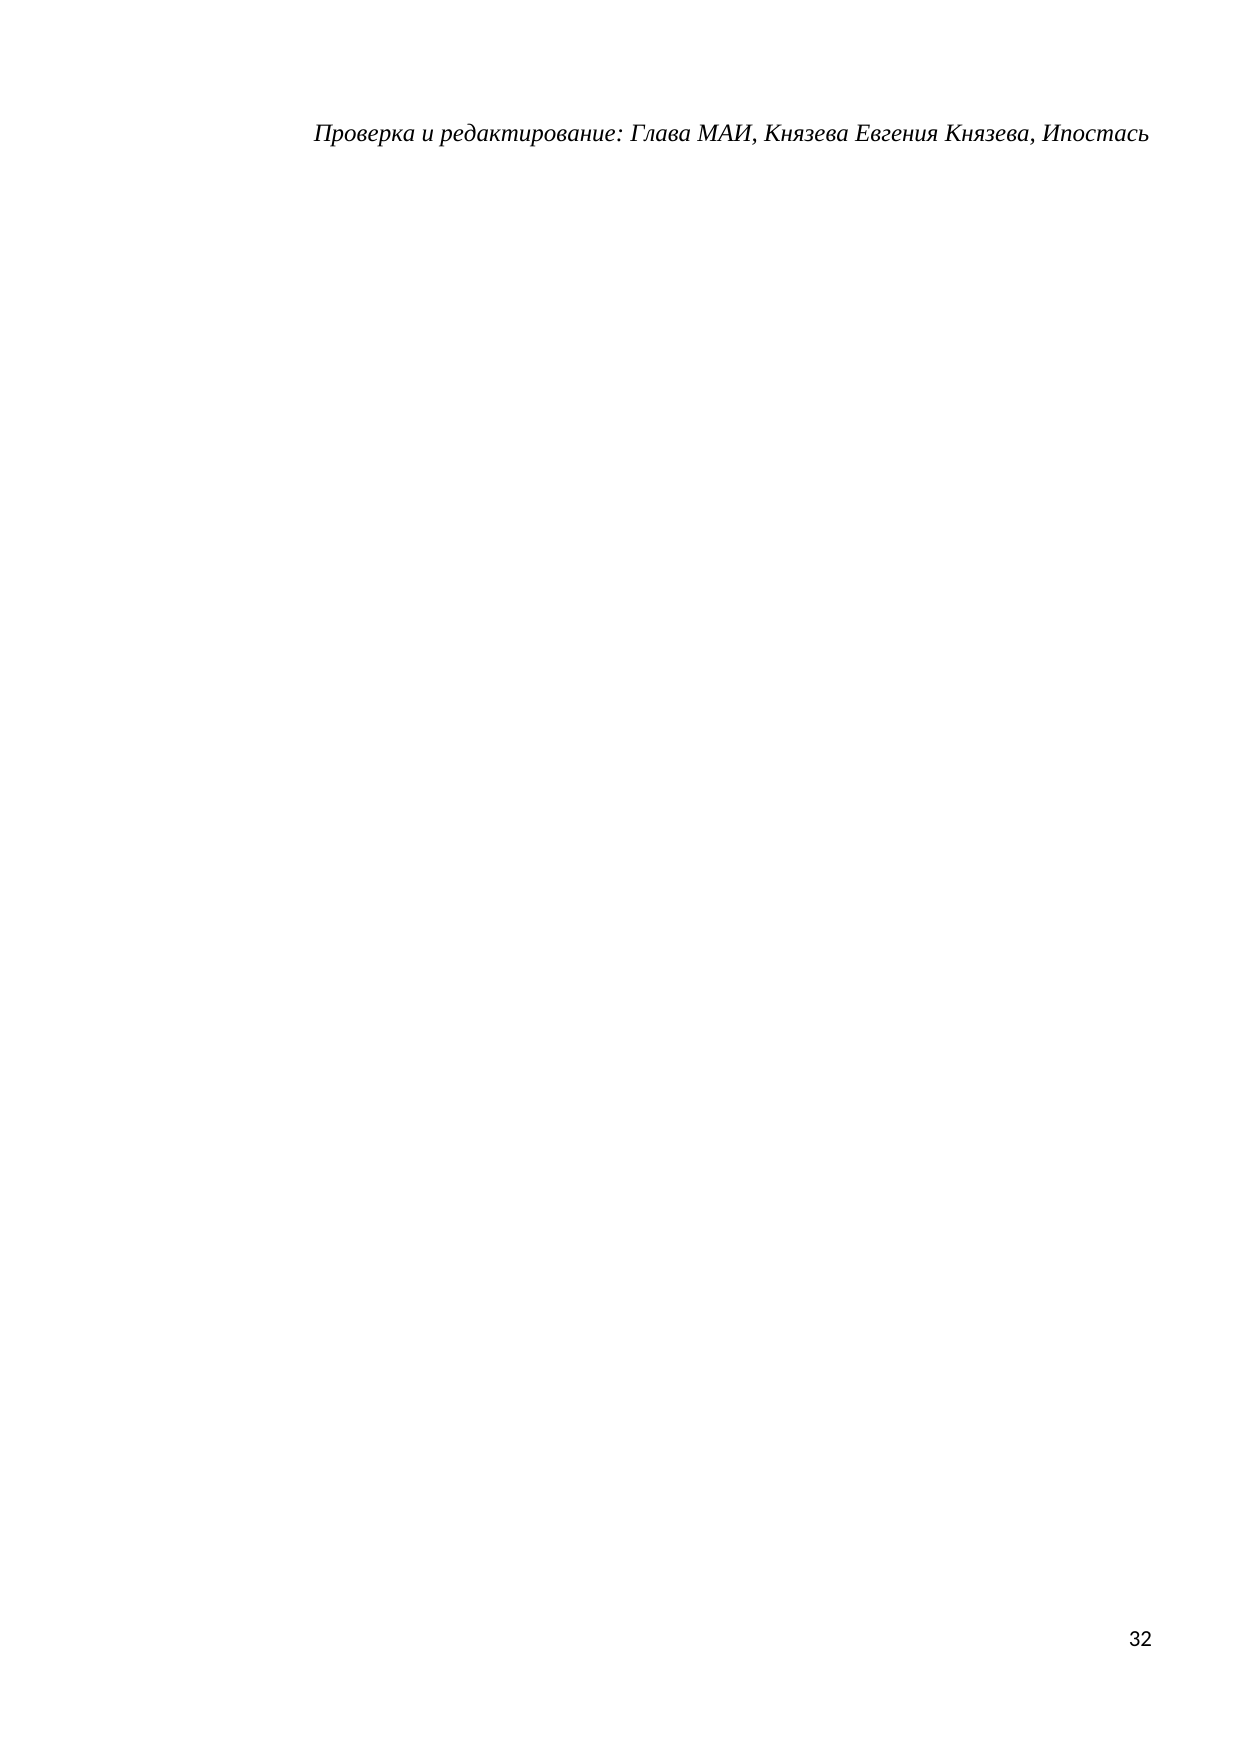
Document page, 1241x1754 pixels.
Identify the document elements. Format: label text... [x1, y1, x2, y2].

text Проверка и редактирование: Глава МАИ, Князева Евгения Князева, Ипостась [177, 118, 1152, 147]
